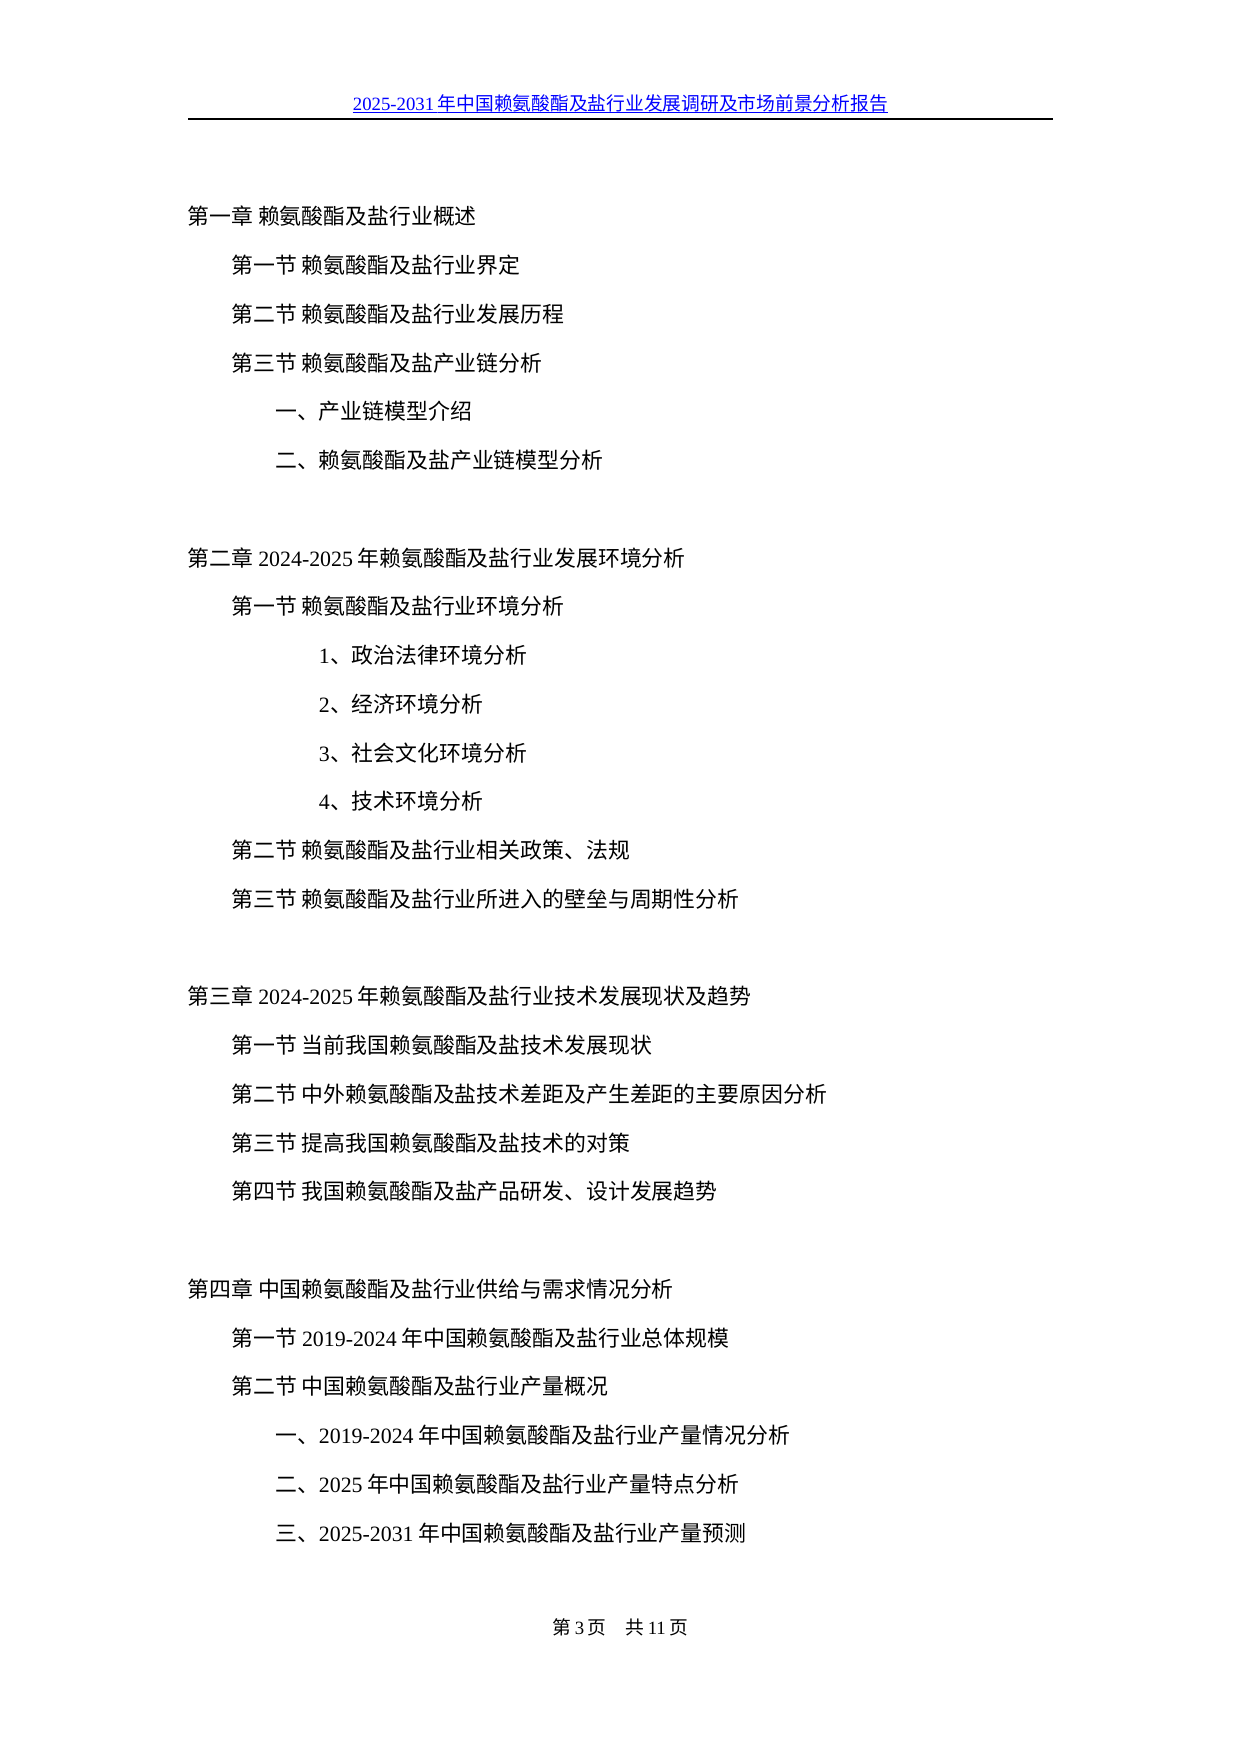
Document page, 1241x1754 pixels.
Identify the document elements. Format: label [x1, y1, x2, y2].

text [187, 150, 1053, 1548]
